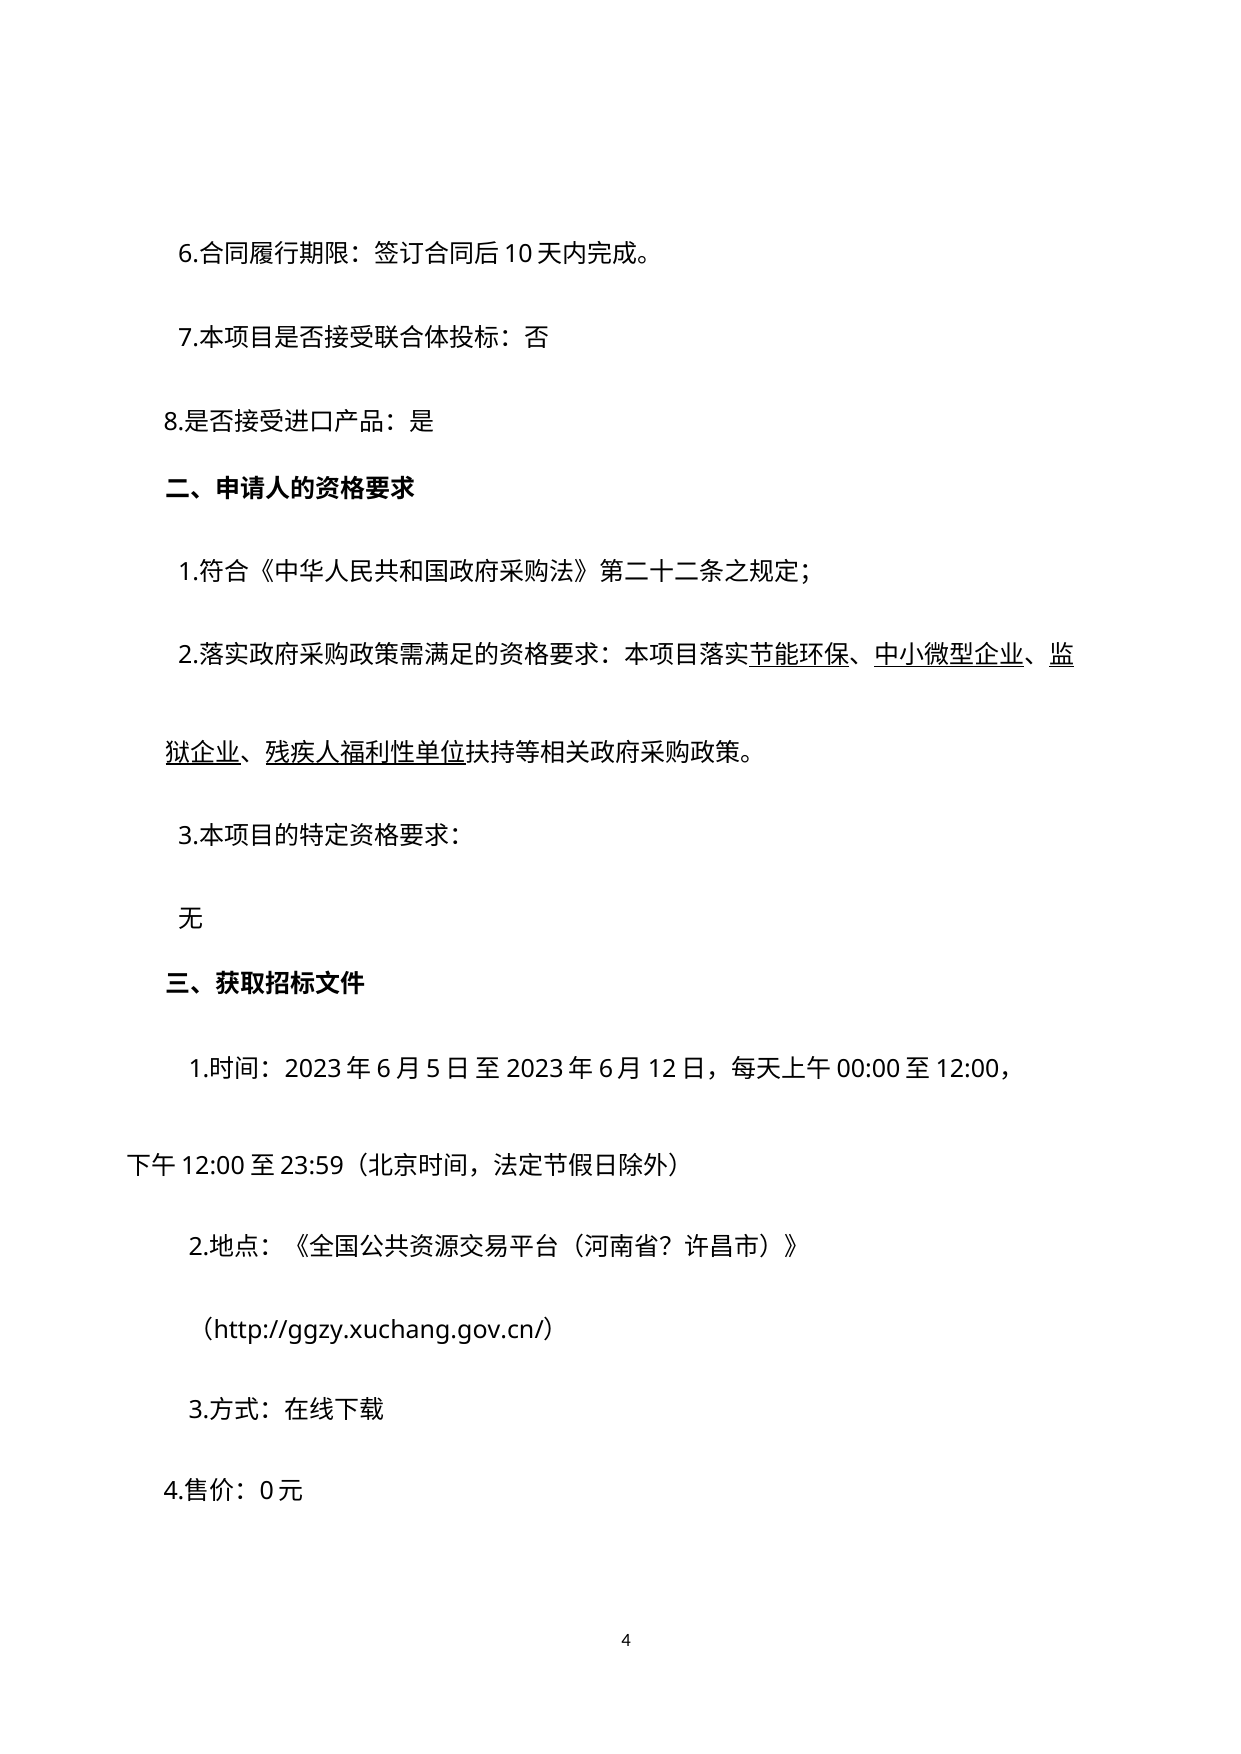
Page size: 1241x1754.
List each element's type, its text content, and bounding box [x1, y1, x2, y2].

table_cell 4.售价：0元 [124, 1455, 1045, 1535]
text 7.本项目是否接受联合体投标：否 [165, 303, 1087, 368]
table_cell 3.方式：在线下载 [124, 1374, 1045, 1454]
text 1.符合《中华人民共和国政府采购法》第二十二条之规定； [165, 537, 1087, 602]
text 二、申请人的资格要求 [165, 454, 1087, 519]
text 三、获取招标文件 [165, 949, 1087, 1014]
text 6.合同履行期限：签订合同后10天内完成。 [165, 219, 1087, 284]
table_header 1.时间：2023年6月5日 至 2023年6月12日，每天上午00:00至12:00，下午12:00至23:59（北京时间，法定节假日除外） [124, 1032, 1045, 1210]
table_cell 2.地点：《全国公共资源交易平台（河南省？许昌市）》 （http://ggzy.xuchang.gov.cn/） [124, 1210, 1045, 1374]
text 2.落实政府采购政策需满足的资格要求：本项目落实节能环保、中小微型企业、监狱企业、残疾人福利性单位扶持等相关政府采购政策。 [165, 620, 1087, 783]
table_header 8.是否接受进口产品：是 [124, 386, 1045, 454]
text 3.本项目的特定资格要求： [165, 801, 1087, 866]
text 无 [165, 884, 1087, 949]
